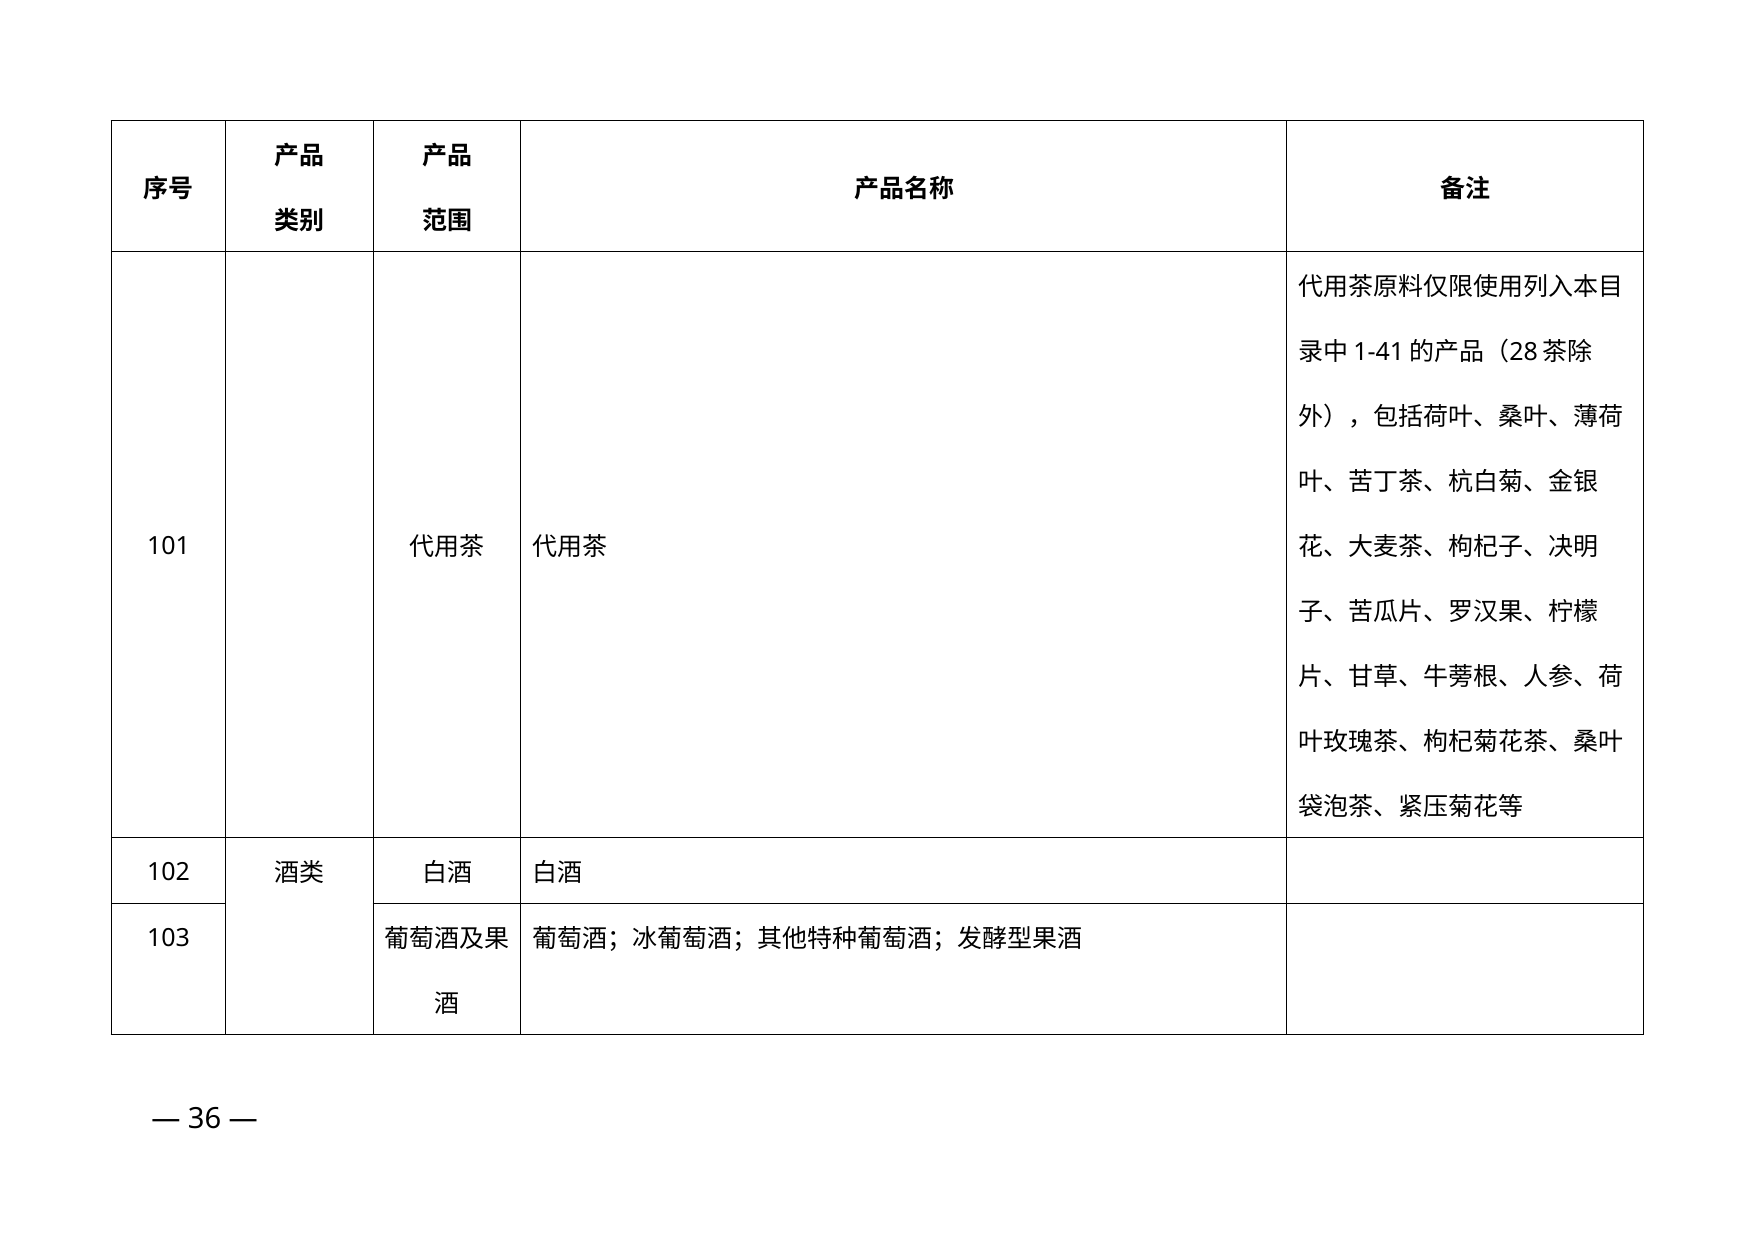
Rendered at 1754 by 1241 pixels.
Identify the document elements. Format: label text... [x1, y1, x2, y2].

table_cell 代用茶原料仅限使用列入本目录中1-41的产品（28茶除外），包括荷叶、桑叶、薄荷叶、苦丁茶、杭白菊、金银花、大麦茶、枸杞子、决明子、苦瓜片、罗汉果、柠檬片、甘草、牛蒡根、人参、荷叶玫瑰茶、枸杞菊花茶、桑叶袋泡茶、紧压菊花等 [1287, 252, 1643, 837]
table_header 产品 类别 [226, 121, 373, 251]
table_header 产品 范围 [374, 121, 520, 251]
table_cell 白酒 [521, 838, 1286, 903]
table_cell [1287, 838, 1643, 903]
table_header 产品名称 [521, 121, 1286, 251]
table_cell [1287, 904, 1643, 1034]
table_header 备注 [1287, 121, 1643, 251]
table_cell 代用茶 [521, 252, 1286, 837]
table_cell 102 [112, 838, 225, 903]
table_cell 葡萄酒；冰葡萄酒；其他特种葡萄酒；发酵型果酒 [521, 904, 1286, 1034]
table_cell 代用茶 [374, 252, 520, 837]
table_cell 103 [112, 904, 225, 1034]
table_header 序号 [112, 121, 225, 251]
table_cell 酒类 [226, 838, 373, 1034]
table_cell 葡萄酒及果酒 [374, 904, 520, 1034]
table_cell 101 [112, 252, 225, 837]
table_cell 白酒 [374, 838, 520, 903]
